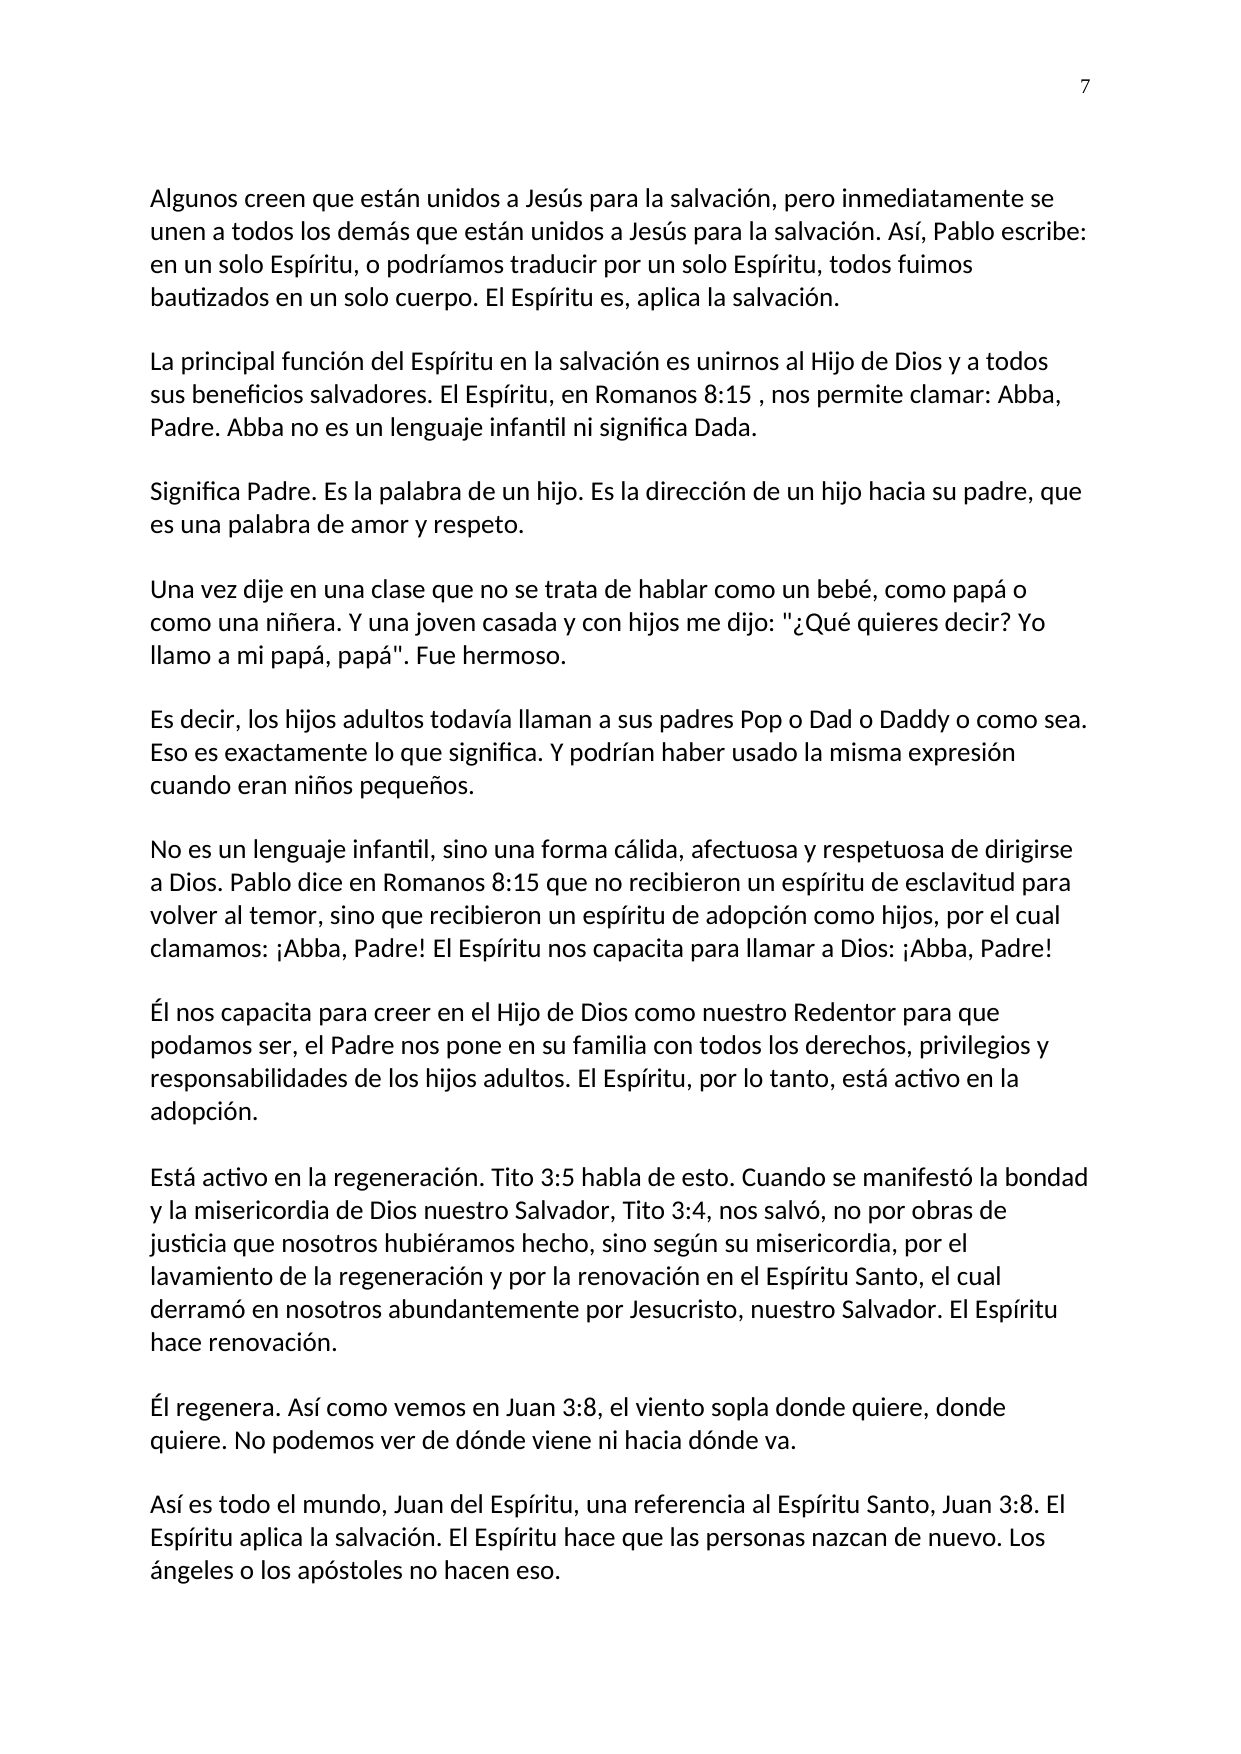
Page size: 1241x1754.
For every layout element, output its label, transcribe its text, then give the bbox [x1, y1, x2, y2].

text Algunos creen que están unidos a Jesús para la salvación, pero inmediatamente se unen a todos los demás que están unidos a Jesús para la salvación. Así, Pablo escribe: en un solo Espíritu, o podríamos traducir por un solo Espíritu, todos fuimos bautizados en un solo cuerpo. El Espíritu es, aplica la salvación. [150, 181, 1090, 313]
text Él nos capacita para creer en el Hijo de Dios como nuestro Redentor para que podamos ser, el Padre nos pone en su familia con todos los derechos, privilegios y responsabilidades de los hijos adultos. El Espíritu, por lo tanto, está activo en la adopción. Está activo en la regeneración. Tito 3:5 habla de esto. Cuando se manifestó la bondad y la misericordia de Dios nuestro Salvador, Tito 3:4, nos salvó, no por obras de justicia que nosotros hubiéramos hecho, sino según su misericordia, por el lavamiento de la regeneración y por la renovación en el Espíritu Santo, el cual derramó en nosotros abundantemente por Jesucristo, nuestro Salvador. El Espíritu hace renovación. [150, 995, 1090, 1359]
text Es decir, los hijos adultos todavía llaman a sus padres Pop o Dad o Daddy o como sea. Eso es exactamente lo que significa. Y podrían haber usado la misma expresión cuando eran niños pequeños. [150, 702, 1090, 801]
text Así es todo el mundo, Juan del Espíritu, una referencia al Espíritu Santo, Juan 3:8. El Espíritu aplica la salvación. El Espíritu hace que las personas nazcan de nuevo. Los ángeles o los apóstoles no hacen eso. [150, 1487, 1090, 1586]
text No es un lenguaje infantil, sino una forma cálida, afectuosa y respetuosa de dirigirse a Dios. Pablo dice en Romanos 8:15 que no recibieron un espíritu de esclavitud para volver al temor, sino que recibieron un espíritu de adopción como hijos, por el cual clamamos: ¡Abba, Padre! El Espíritu nos capacita para llamar a Dios: ¡Abba, Padre! [150, 832, 1090, 964]
text Él regenera. Así como vemos en Juan 3:8, el viento sopla donde quiere, donde quiere. No podemos ver de dónde viene ni hacia dónde va. [150, 1390, 1090, 1456]
text La principal función del Espíritu en la salvación es unirnos al Hijo de Dios y a todos sus beneficios salvadores. El Espíritu, en Romanos 8:15 , nos permite clamar: Abba, Padre. Abba no es un lenguaje infantil ni significa Dada. [150, 344, 1090, 443]
text Una vez dije en una clase que no se trata de hablar como un bebé, como papá o como una niñera. Y una joven casada y con hijos me dijo: "¿Qué quieres decir? Yo llamo a mi papá, papá". Fue hermoso. [150, 572, 1090, 671]
text Significa Padre. Es la palabra de un hijo. Es la dirección de un hijo hacia su padre, que es una palabra de amor y respeto. [150, 474, 1090, 541]
